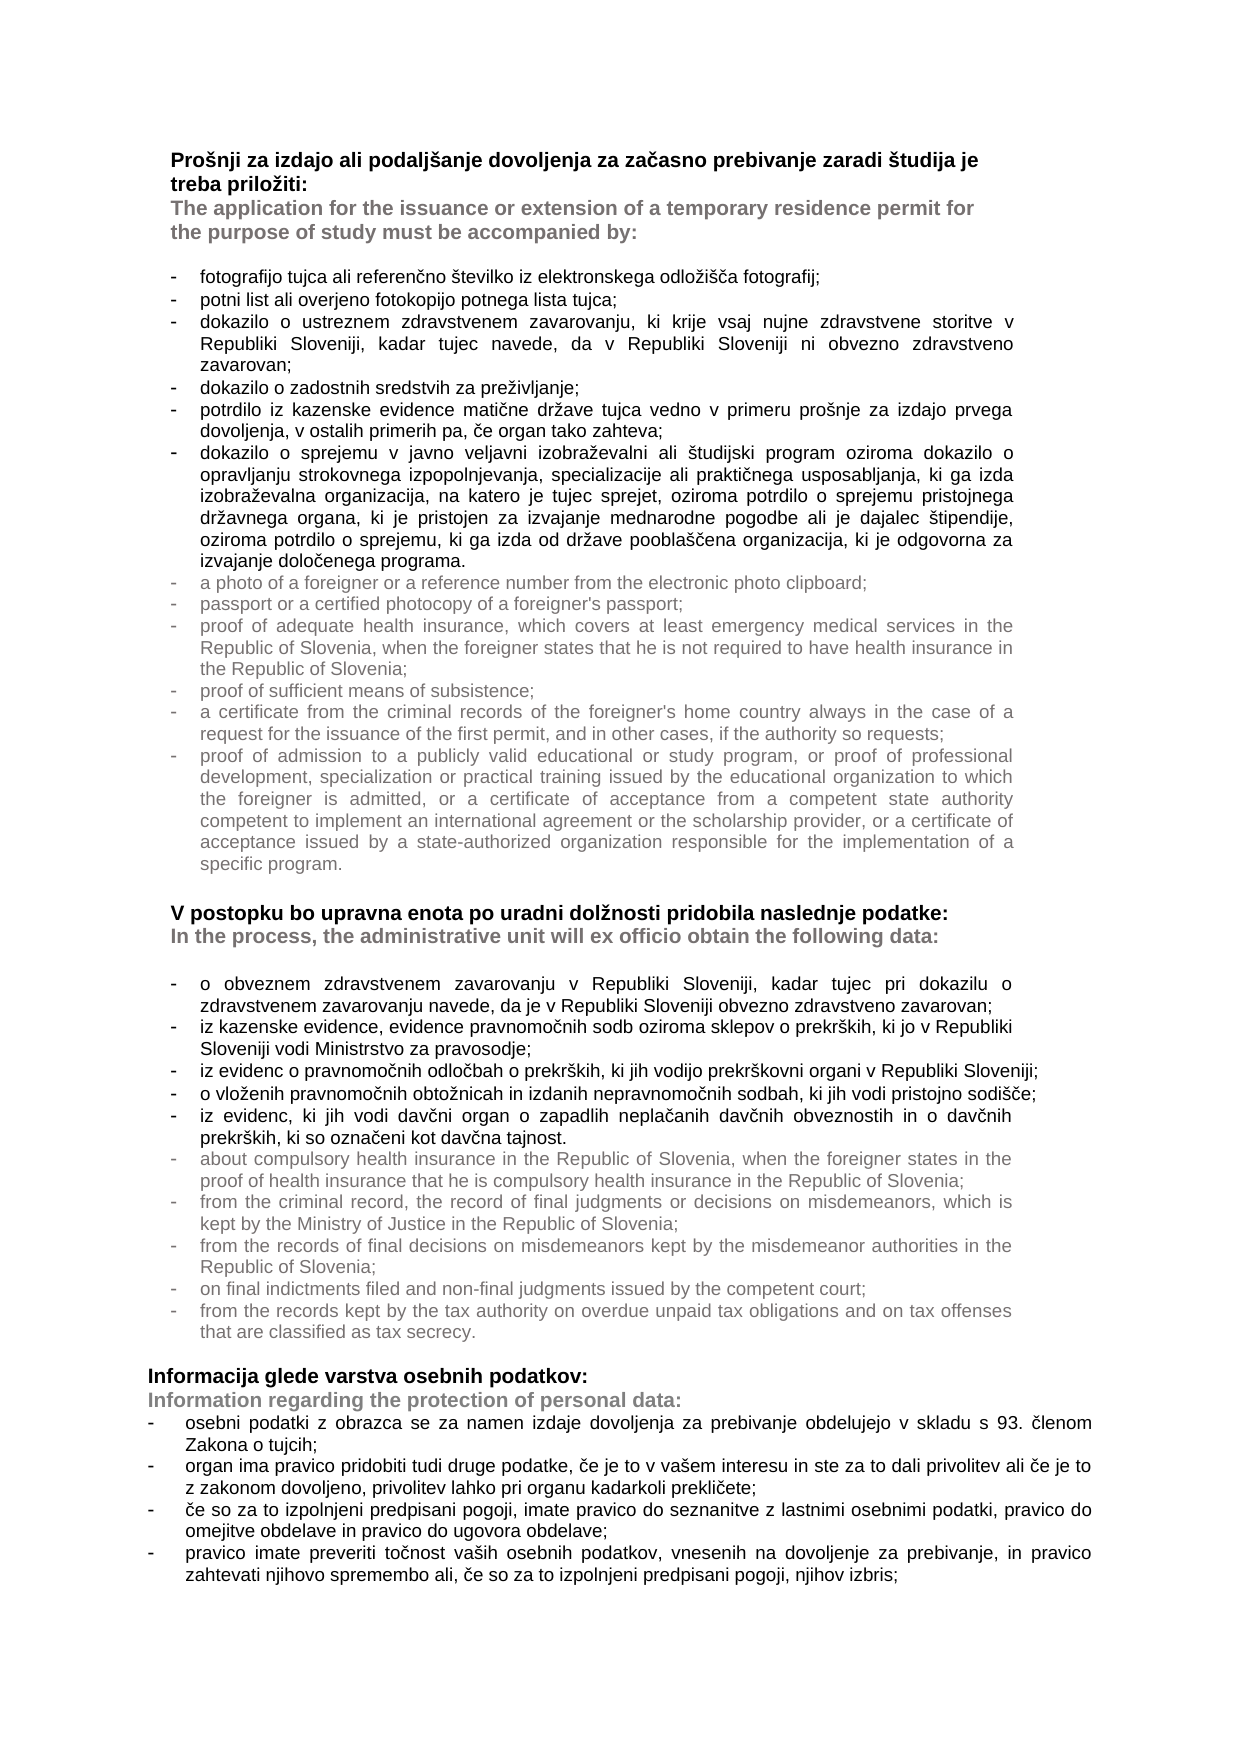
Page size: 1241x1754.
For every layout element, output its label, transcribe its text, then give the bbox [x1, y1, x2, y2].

list on final indictments filed and non-final judgments issued by the competent court; [170, 1278, 1013, 1299]
list from the records kept by the tax authority on overdue unpaid tax obligations and on tax offenses that are classified as tax secrecy. [170, 1299, 1013, 1343]
list iz kazenske evidence, evidence pravnomočnih sodb oziroma sklepov o prekrških, ki jo v Republiki Sloveniji vodi Ministrstvo za pravosodje; [170, 1016, 1013, 1059]
subtitle V postopku bo upravna enota po uradni dolžnosti pridobila naslednje podatke: [170, 900, 1093, 924]
list potni list ali overjeno fotokopijo potnega lista tujca; [170, 288, 1093, 311]
list potrdilo iz kazenske evidence matične države tujca vedno v primeru prošnje za izdajo prvega dovoljenja, v ostalih primerih pa, če organ tako zahteva; [170, 399, 1013, 442]
list proof of adequate health insurance, which covers at least emergency medical services in the Republic of Slovenia, when the foreigner states that he is not required to have health insurance in the Republic of Slovenia; [170, 615, 1014, 680]
list dokazilo o sprejemu v javno veljavni izobraževalni ali študijski program oziroma dokazilo o opravljanju strokovnega izpopolnjevanja, specializacije ali praktičnega usposabljanja, ki ga izda izobraževalna organizacija, na katero je tujec sprejet, oziroma potrdilo o sprejemu pristojnega državnega organa, ki je pristojen za izvajanje mednarodne pogodbe ali je dajalec štipendije, oziroma potrdilo o sprejemu, ki ga izda od države pooblaščena organizacija, ki je odgovorna za izvajanje določenega programa. [170, 442, 1014, 572]
list pravico imate preveriti točnost vaših osebnih podatkov, vnesenih na dovoljenje za prebivanje, in pravico zahtevati njihovo spremembo ali, če so za to izpolnjeni predpisani pogoji, njihov izbris; [148, 1542, 1093, 1585]
list a certificate from the criminal records of the foreigner's home country always in the case of a request for the issuance of the first permit, and in other cases, if the authority so requests; [170, 701, 1014, 744]
list proof of admission to a publicly valid educational or study program, or proof of professional development, specialization or practical training issued by the educational organization to which the foreigner is admitted, or a certificate of acceptance from a competent state authority competent to implement an international agreement or the scholarship provider, or a certificate of acceptance issued by a state-authorized organization responsible for the implementation of a specific program. [170, 744, 1014, 874]
subtitle In the process, the administrative unit will ex officio obtain the following data: [170, 924, 1093, 948]
list dokazilo o ustreznem zdravstvenem zavarovanju, ki krije vsaj nujne zdravstvene storitve v Republiki Sloveniji, kadar tujec navede, da v Republiki Sloveniji ni obvezno zdravstveno zavarovan; [170, 311, 1014, 376]
text Informacija glede varstva osebnih podatkov: [148, 1364, 1093, 1388]
list from the criminal record, the record of final judgments or decisions on misdemeanors, which is kept by the Ministry of Justice in the Republic of Slovenia; [170, 1191, 1013, 1234]
list če so za to izpolnjeni predpisani pogoji, imate pravico do seznanitve z lastnimi osebnimi podatki, pravico do omejitve obdelave in pravico do ugovora obdelave; [148, 1498, 1093, 1542]
list osebni podatki z obrazca se za namen izdaje dovoljenja za prebivanje obdelujejo v skladu s 93. členom Zakona o tujcih; [148, 1412, 1093, 1455]
list o vloženih pravnomočnih obtožnicah in izdanih nepravnomočnih sodbah, ki jih vodi pristojno sodišče; [170, 1082, 1093, 1105]
list fotografijo tujca ali referenčno številko iz elektronskega odložišča fotografij; [170, 266, 1093, 288]
list proof of sufficient means of subsistence; [170, 680, 1014, 701]
list iz evidenc o pravnomočnih odločbah o prekrških, ki jih vodijo prekrškovni organi v Republiki Sloveniji; [170, 1059, 1093, 1082]
text Information regarding the protection of personal data: [148, 1388, 1093, 1412]
list about compulsory health insurance in the Republic of Slovenia, when the foreigner states in the proof of health insurance that he is compulsory health insurance in the Republic of Slovenia; [170, 1148, 1013, 1191]
list o obveznem zdravstvenem zavarovanju v Republiki Sloveniji, kadar tujec pri dokazilu o zdravstvenem zavarovanju navede, da je v Republiki Sloveniji obvezno zdravstveno zavarovan; [170, 973, 1013, 1016]
list organ ima pravico pridobiti tudi druge podatke, če je to v vašem interesu in ste za to dali privolitev ali če je to z zakonom dovoljeno, privolitev lahko pri organu kadarkoli prekličete; [148, 1455, 1093, 1498]
subtitle Prošnji za izdajo ali podaljšanje dovoljenja za začasno prebivanje zaradi študija je treba priložiti: The application for the issuance or extension of a temporary residence permit for the purpose of study must be accompanied by: [170, 148, 1003, 243]
list iz evidenc, ki jih vodi davčni organ o zapadlih neplačanih davčnih obveznostih in o davčnih prekrških, ki so označeni kot davčna tajnost. [170, 1105, 1013, 1148]
list from the records of final decisions on misdemeanors kept by the misdemeanor authorities in the Republic of Slovenia; [170, 1234, 1013, 1278]
list dokazilo o zadostnih sredstvih za preživljanje; [170, 376, 1093, 399]
list a photo of a foreigner or a reference number from the electronic photo clipboard; [170, 572, 1014, 593]
list passport or a certified photocopy of a foreigner's passport; [170, 593, 1014, 615]
